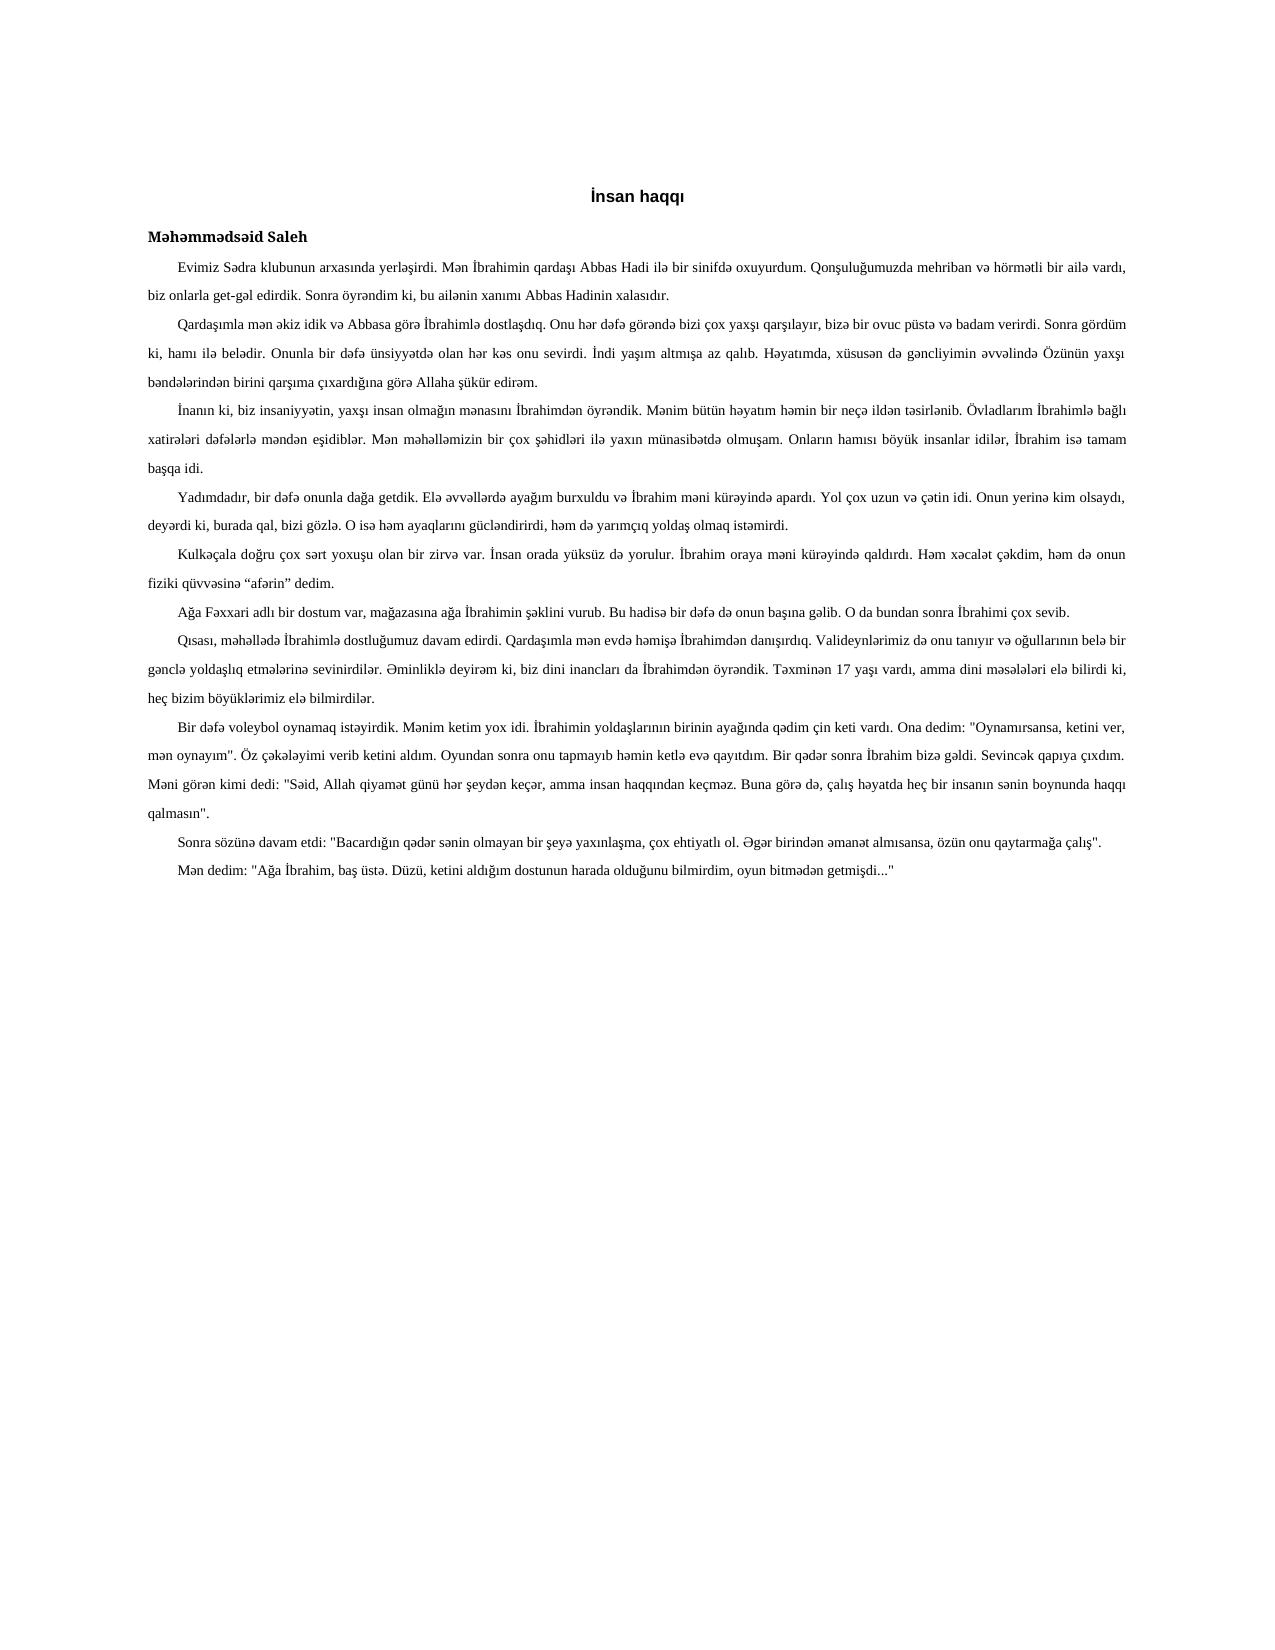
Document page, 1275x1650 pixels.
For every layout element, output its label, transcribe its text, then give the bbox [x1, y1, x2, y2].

text Məhəmmədsəid Saleh [148, 212, 1127, 246]
text Qısası, məhəllədə İbrahimlə dostluğumuz davam edirdi. Qardaşımla mən evdə həmişə İbrahimdən danışırdıq. Valideynlərimiz də onu tanıyır və oğullarının belə bir gənclə yoldaşlıq etmələrinə sevinirdilər. Əminliklə deyirəm ki, biz dini inancları da İbrahimdən öyrəndik. Təxminən 17 yaşı vardı, amma dini məsələləri elə bilirdi ki, heç bizim böyüklərimiz elə bilmirdilər. [148, 620, 1127, 706]
text Bir dəfə voleybol oynamaq istəyirdik. Mənim ketim yox idi. İbrahimin yoldaşlarının birinin ayağında qədim çin keti vardı. Ona dedim: "Oynamırsansa, ketini ver, mən oynayım". Öz çəkələyimi verib ketini aldım. Oyundan sonra onu tapmayıb həmin ketlə evə qayıtdım. Bir qədər sonra İbrahim bizə gəldi. Sevincək qapıya çıxdım. Məni görən kimi dedi: "Səid, Allah qiyamət günü hər şeydən keçər, amma insan haqqından keçməz. Buna görə də, çalış həyatda heç bir insanın sənin boynunda haqqı qalmasın". [148, 706, 1127, 821]
text Sonra sözünə davam etdi: "Bacardığın qədər sənin olmayan bir şeyə yaxınlaşma, çox ehtiyatlı ol. Əgər birindən əmanət almısansa, özün onu qaytarmağa çalış". [148, 821, 1127, 850]
text Qardaşımla mən əkiz idik və Abbasa görə İbrahimlə dostlaşdıq. Onu hər dəfə görəndə bizi çox yaxşı qarşılayır, bizə bir ovuc püstə və badam verirdi. Sonra gördüm ki, hamı ilə belədir. Onunla bir dəfə ünsiyyətdə olan hər kəs onu sevirdi. İndi yaşım altmışa az qalıb. Həyatımda, xüsusən də gəncliyimin əvvəlində Özünün yaxşı bəndələrindən birini qarşıma çıxardığına görə Allaha şükür edirəm. [148, 304, 1127, 390]
text Ağa Fəxxari adlı bir dostum var, mağazasına ağa İbrahimin şəklini vurub. Bu hadisə bir dəfə də onun başına gəlib. O da bundan sonra İbrahimi çox sevib. [148, 591, 1127, 620]
text İnanın ki, biz insaniyyətin, yaxşı insan olmağın mənasını İbrahimdən öyrəndik. Mənim bütün həyatım həmin bir neçə ildən təsirlənib. Övladlarım İbrahimlə bağlı xatirələri dəfələrlə məndən eşidiblər. Mən məhəlləmizin bir çox şəhidləri ilə yaxın münasibətdə olmuşam. Onların hamısı böyük insanlar idilər, İbrahim isə tamam başqa idi. [148, 390, 1127, 476]
text Kulkəçala doğru çox sərt yoxuşu olan bir zirvə var. İnsan orada yüksüz də yorulur. İbrahim oraya məni kürəyində qaldırdı. Həm xəcalət çəkdim, həm də onun fiziki qüvvəsinə “afərin” dedim. [148, 534, 1127, 591]
text Mən dedim: "Ağa İbrahim, baş üstə. Düzü, ketini aldığım dostunun harada olduğunu bilmirdim, oyun bitmədən getmişdi..." [148, 850, 1127, 879]
subtitle İnsan haqqı [148, 173, 1127, 206]
text Yadımdadır, bir dəfə onunla dağa getdik. Elə əvvəllərdə ayağım burxuldu və İbrahim məni kürəyində apardı. Yol çox uzun və çətin idi. Onun yerinə kim olsaydı, deyərdi ki, burada qal, bizi gözlə. O isə həm ayaqlarını gücləndirirdi, həm də yarımçıq yoldaş olmaq istəmirdi. [148, 476, 1127, 534]
text Evimiz Sədra klubunun arxasında yerləşirdi. Mən İbrahimin qardaşı Abbas Hadi ilə bir sinifdə oxuyurdum. Qonşuluğumuzda mehriban və hörmətli bir ailə vardı, biz onlarla get-gəl edirdik. Sonra öyrəndim ki, bu ailənin xanımı Abbas Hadinin xalasıdır. [148, 246, 1127, 304]
